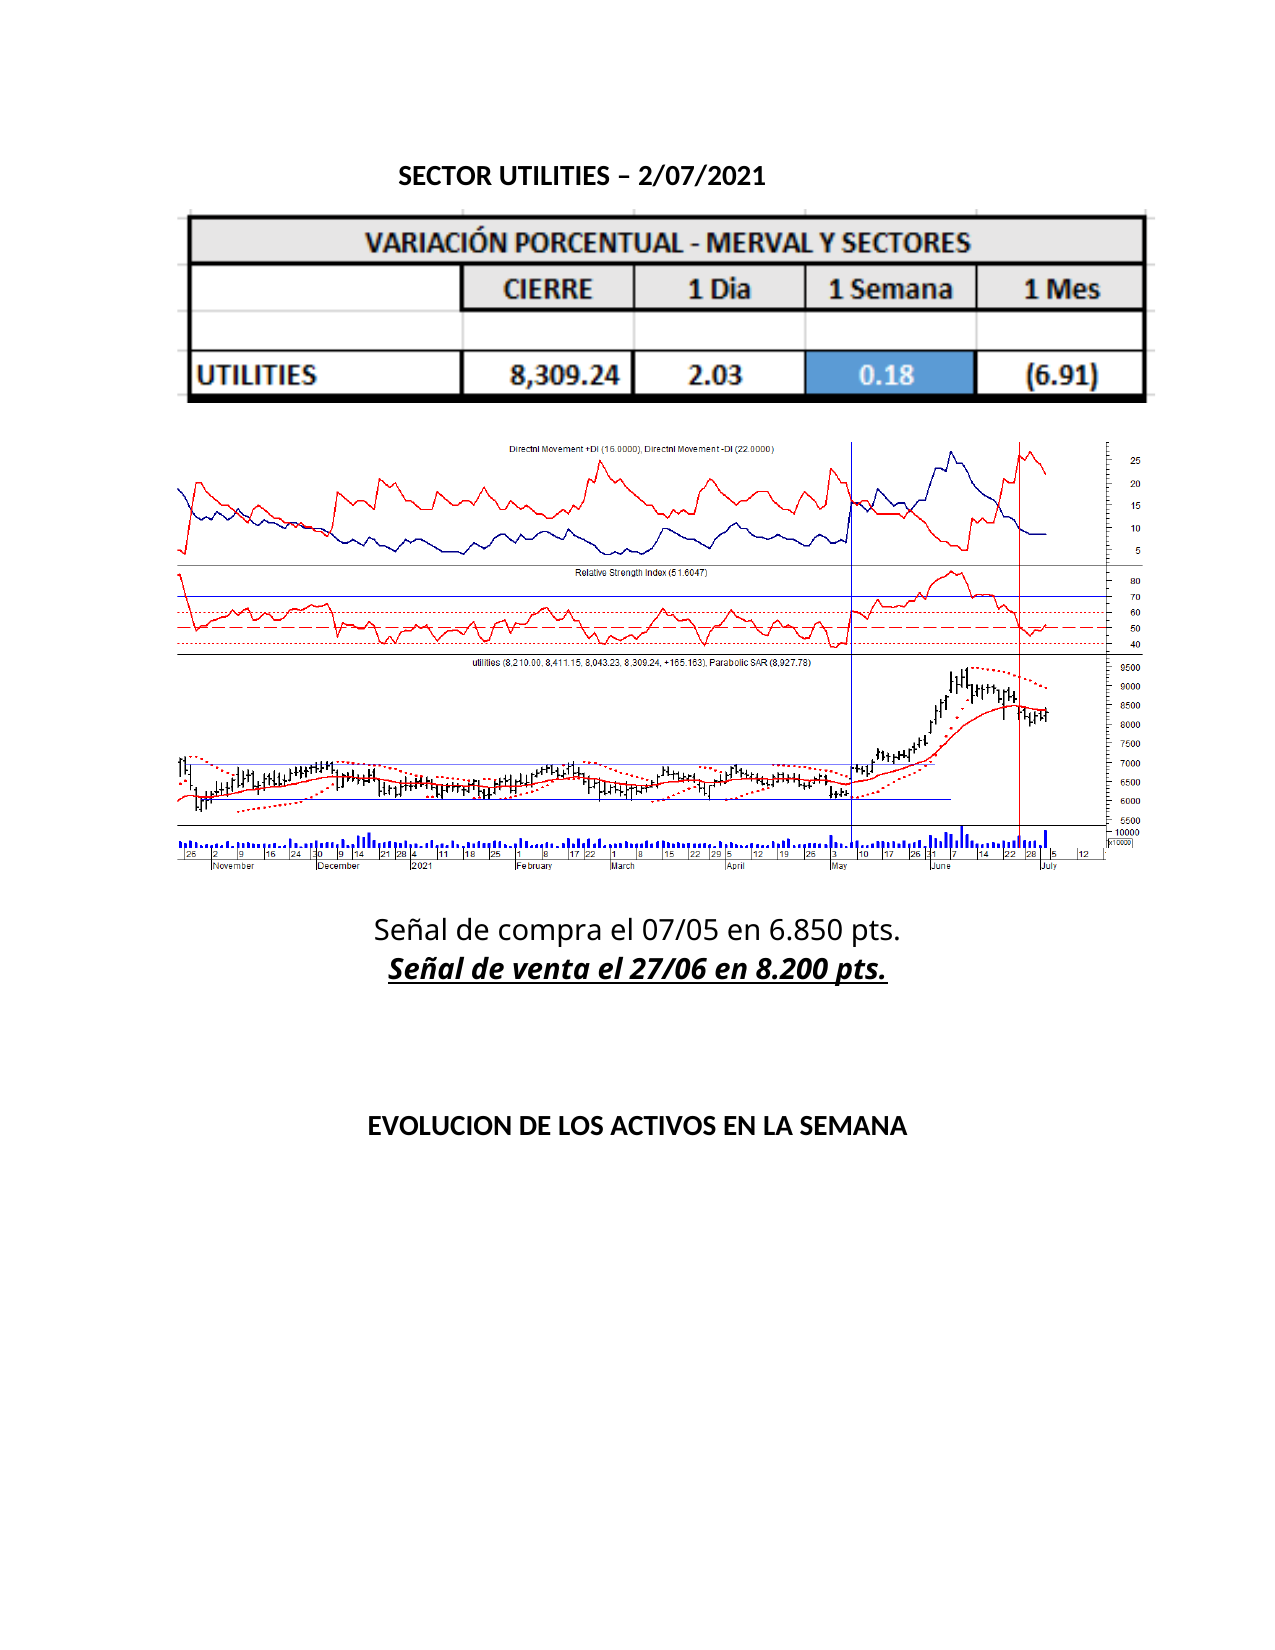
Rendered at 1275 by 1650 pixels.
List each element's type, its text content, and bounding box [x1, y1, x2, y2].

text Señal de compra el 07/05 en 6.850 pts. [177, 909, 1098, 949]
text EVOLUCION DE LOS ACTIVOS EN LA SEMANA [177, 1107, 1098, 1143]
text Señal de venta el 27/06 en 8.200 pts. [177, 949, 1098, 988]
picture [177, 442, 1143, 870]
picture [177, 209, 1156, 403]
